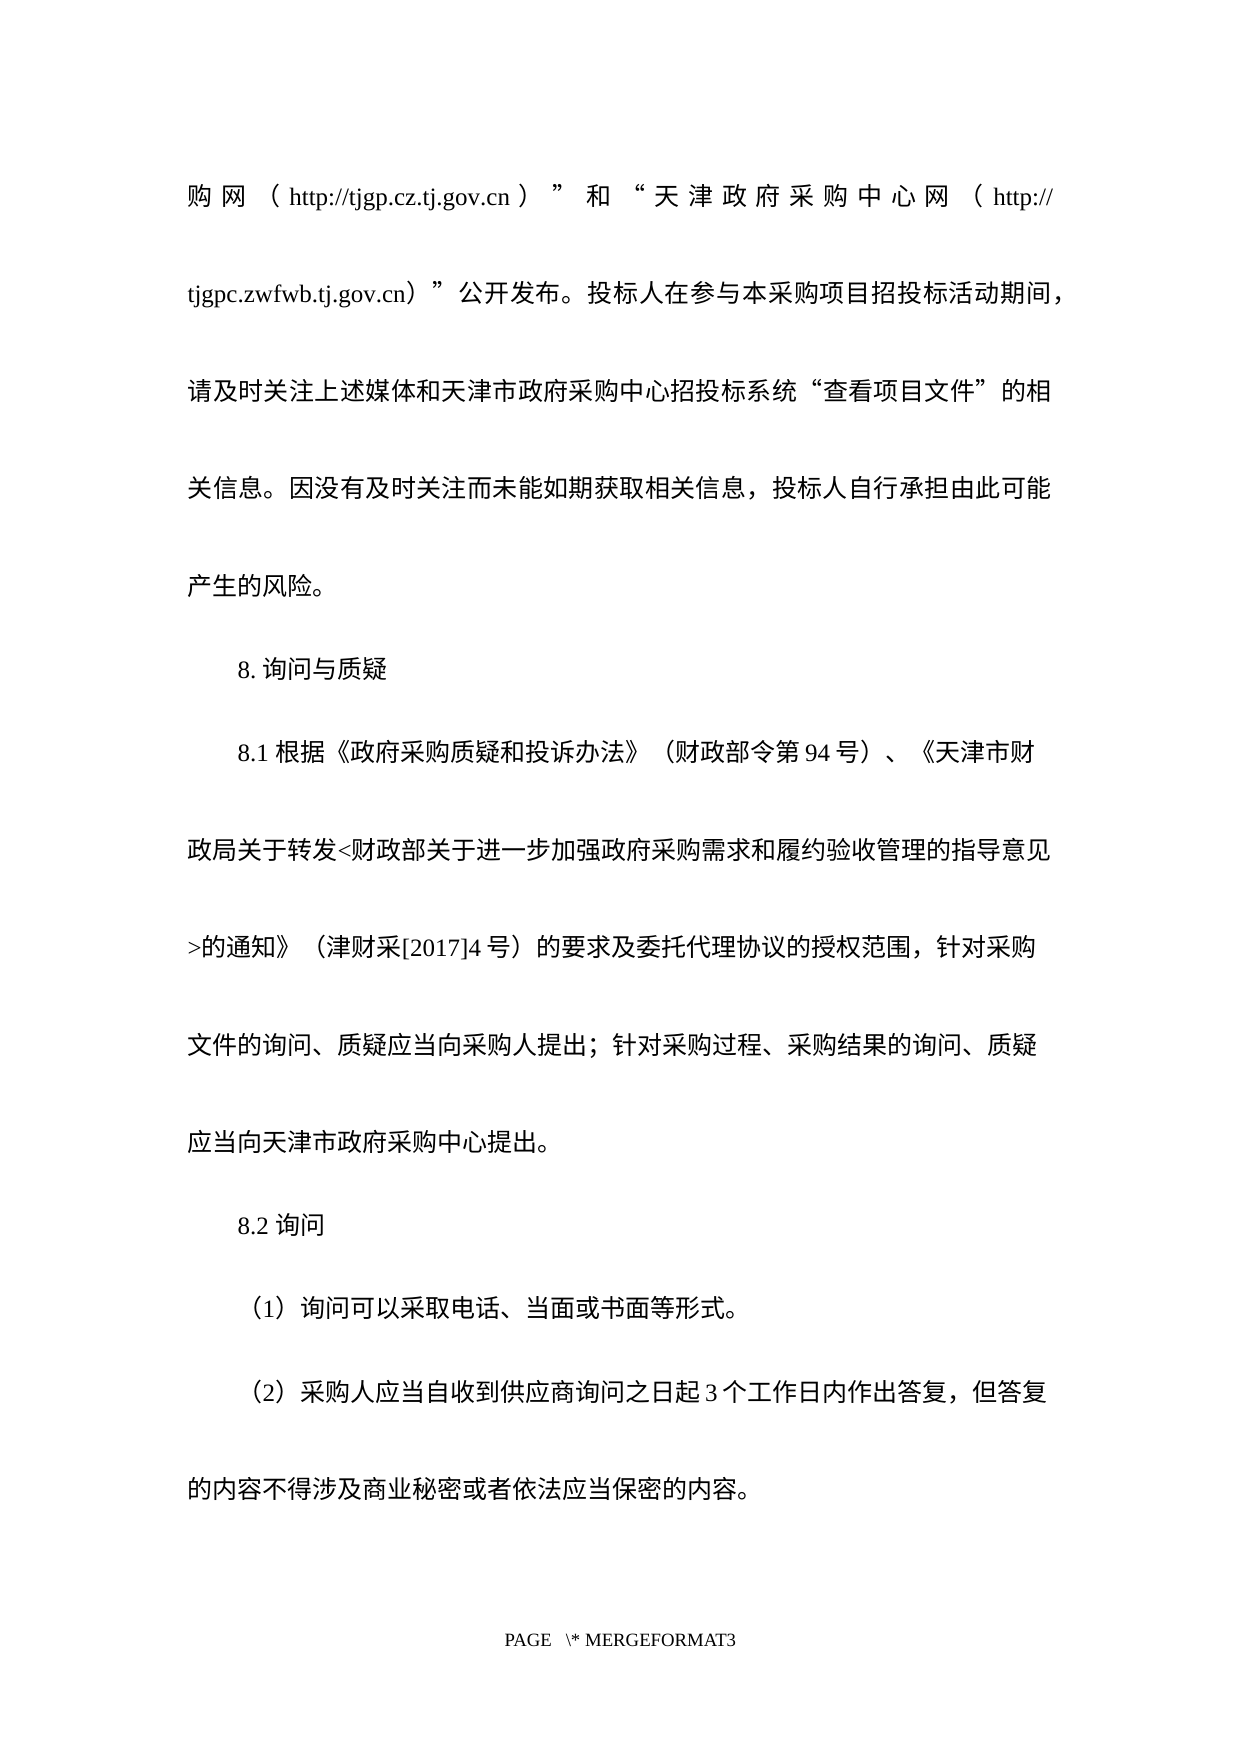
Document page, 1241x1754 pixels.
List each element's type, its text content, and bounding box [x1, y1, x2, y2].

text 8.2 询问 [187, 1191, 1053, 1256]
text 8.1 根据《政府采购质疑和投诉办法》（财政部令第94号）、《天津市财政局关于转发<财政部关于进一步加强政府采购需求和履约验收管理的指导意见>的通知》（津财采[2017]4号）的要求及委托代理协议的授权范围，针对采购文件的询问、质疑应当向采购人提出；针对采购过程、采购结果的询问、质疑应当向天津市政府采购中心提出。 [187, 718, 1053, 1173]
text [187, 162, 1053, 617]
text 8. 询问与质疑 [187, 635, 1053, 700]
text （1）询问可以采取电话、当面或书面等形式。 [187, 1274, 1053, 1339]
text （2）采购人应当自收到供应商询问之日起3个工作日内作出答复，但答复的内容不得涉及商业秘密或者依法应当保密的内容。 [187, 1358, 1053, 1520]
